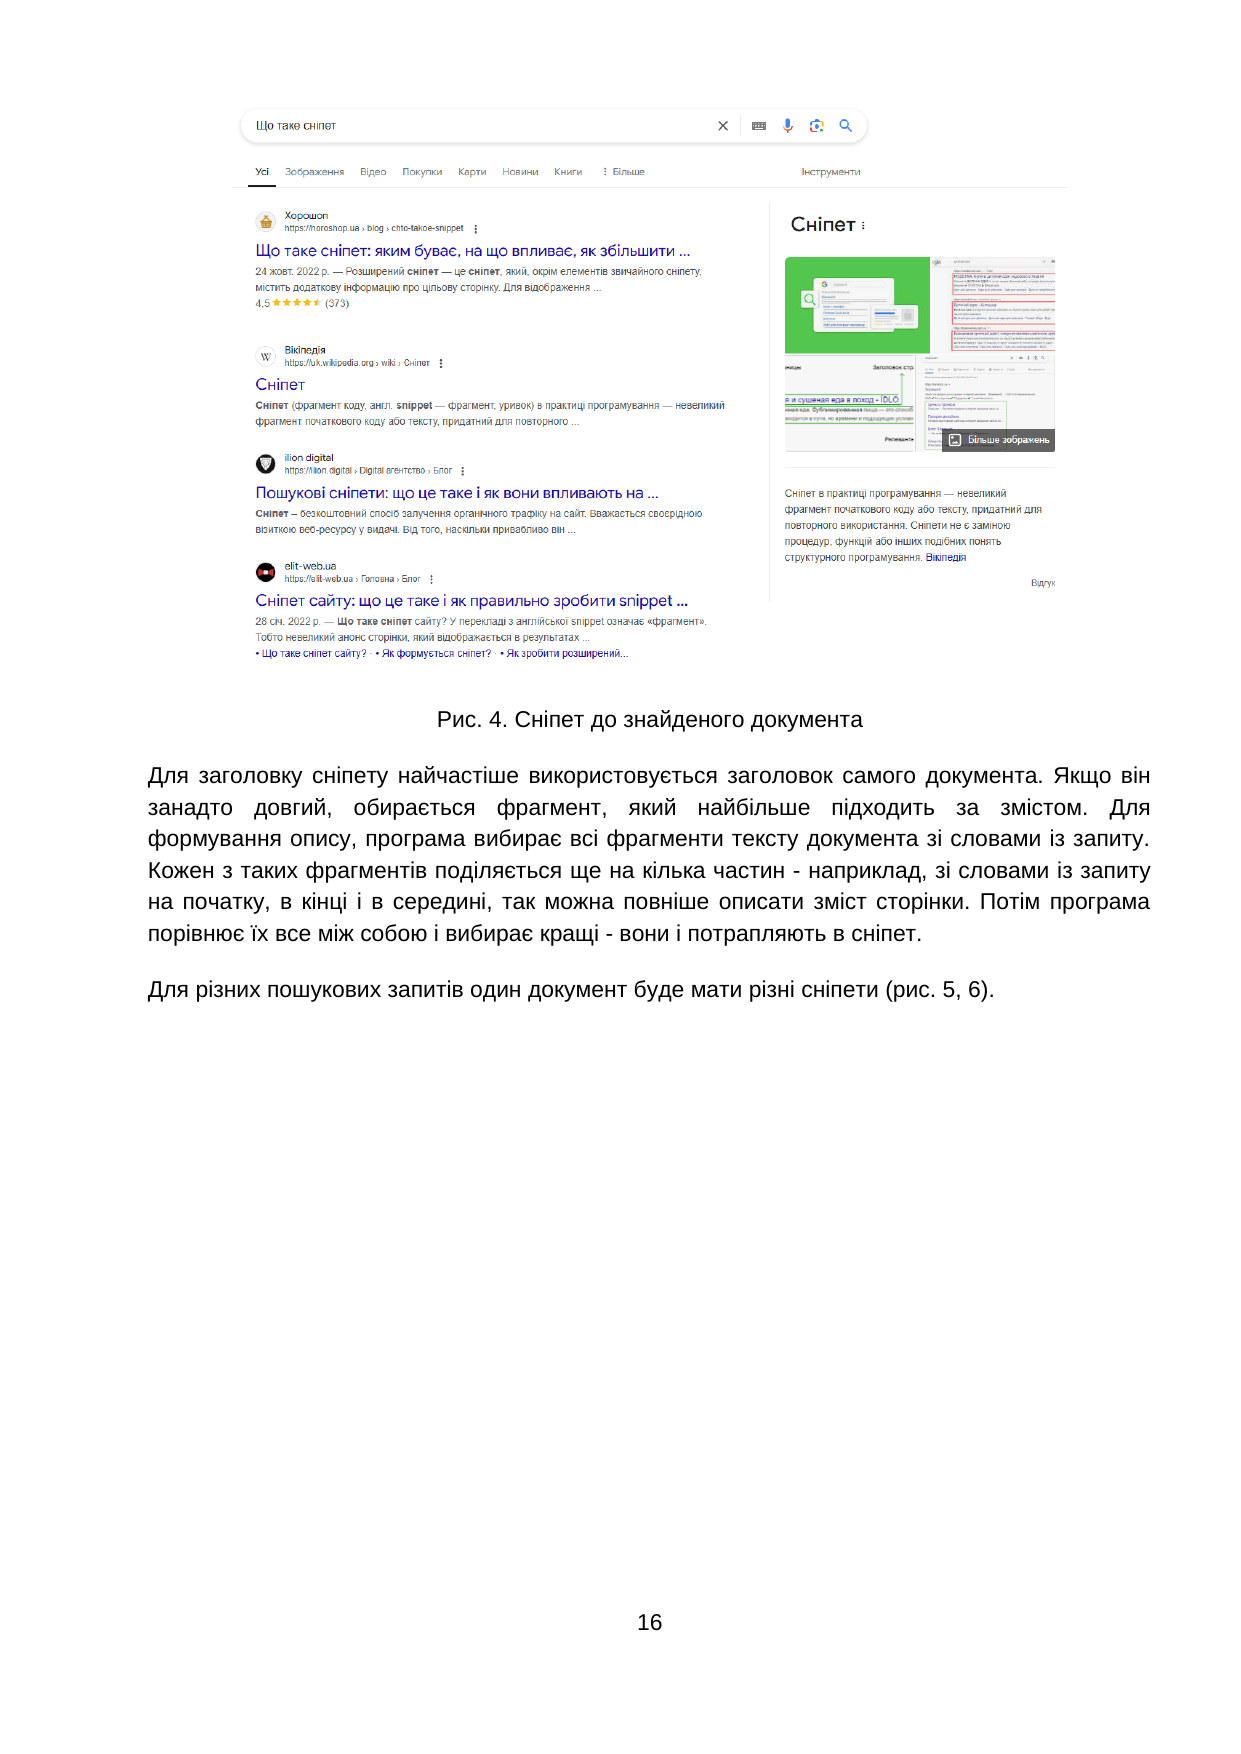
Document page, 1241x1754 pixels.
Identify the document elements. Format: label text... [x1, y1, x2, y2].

text Для різних пошукових запитів один документ буде мати різні сніпети (рис. 5, 6). [148, 976, 1152, 1003]
picture [232, 100, 1068, 676]
text Для заголовку сніпету найчастіше використовується заголовок самого документа. Якщо він занадто довгий, обирається фрагмент, який найбільше підходить за змістом. Для формування опису, програма вибирає всі фрагменти тексту документа зі словами із запиту. Кожен з таких фрагментів поділяється ще на кілька частин - наприклад, зі словами із запиту на початку, в кінці і в середині, так можна повніше описати зміст сторінки. Потім програма порівнює їх все між собою і вибирає кращі - вони і потрапляють в сніпет. [148, 762, 1152, 946]
subtitle Рис. 4. Сніпет до знайденого документа [148, 706, 1152, 732]
